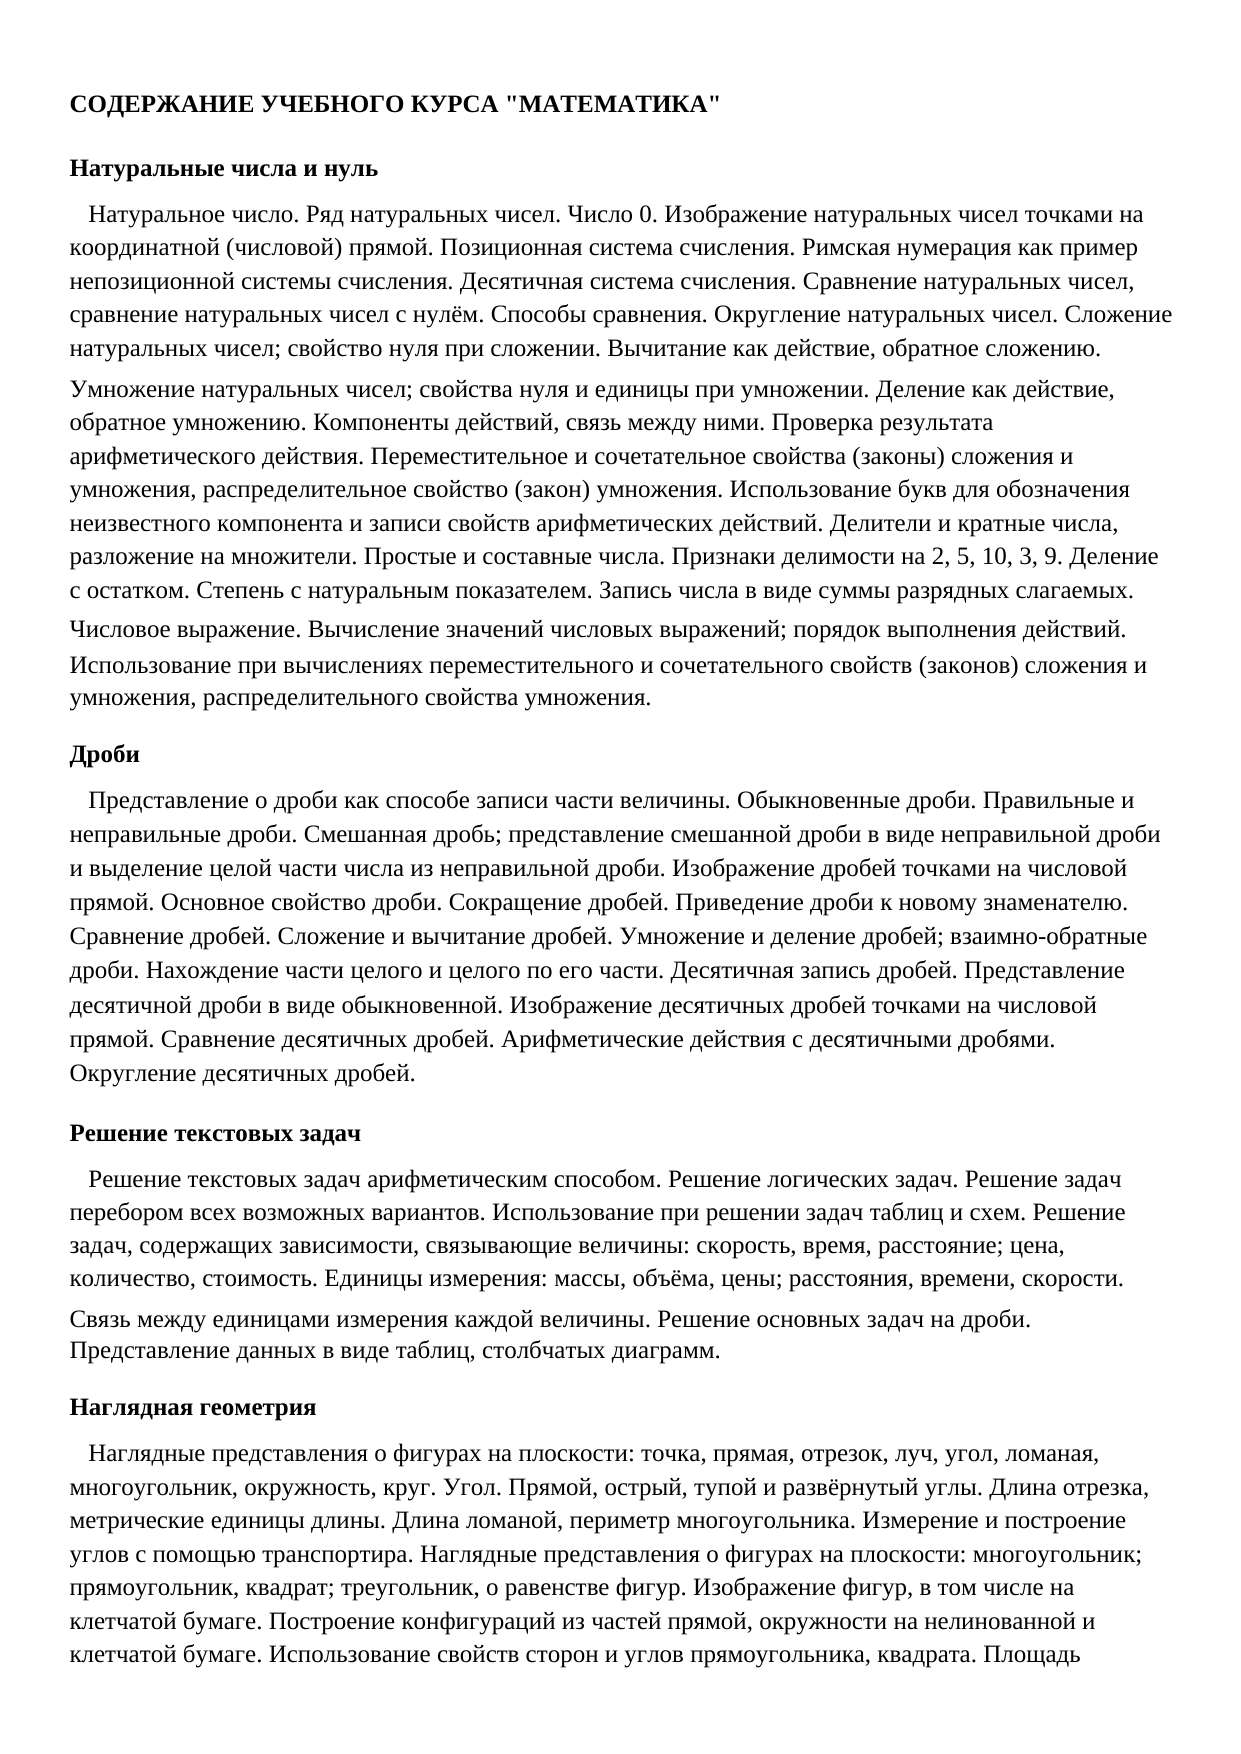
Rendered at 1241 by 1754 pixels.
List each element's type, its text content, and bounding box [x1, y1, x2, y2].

text Связь между единицами измерения каждой величины. Решение основных задач на дроби. Представление данных в виде таблиц, столбчатых диаграмм. [69, 1304, 1040, 1364]
text Решение текстовых задач [69, 1119, 1175, 1147]
text Натуральные числа и нуль [69, 154, 1175, 181]
text Решение текстовых задач арифметическим способом. Решение логических задач. Решение задач перебором всех возможных вариантов. Использование при решении задач таблиц и схем. Решение задач, содержащих зависимости, связывающие величины: скорость, время, расстояние; цена, количество, стоимость. Единицы измерения: массы, объёма, цены; расстояния, времени, скорости. [69, 1164, 1130, 1292]
text СОДЕРЖАНИЕ УЧЕБНОГО КУРСА "МАТЕМАТИКА" [69, 91, 1175, 118]
text Натуральное число. Ряд натуральных чисел. Число 0. Изображение натуральных чисел точками на координатной (числовой) прямой. Позиционная система счисления. Римская нумерация как пример непозиционной системы счисления. Десятичная система счисления. Сравнение натуральных чисел, сравнение натуральных чисел с нулём. Способы сравнения. Округление натуральных чисел. Сложение натуральных чисел; свойство нуля при сложении. Вычитание как действие, обратное сложению. [69, 199, 1175, 362]
text Представление о дроби как способе записи части величины. Обыкновенные дроби. Правильные и неправильные дроби. Смешанная дробь; представление смешанной дроби в виде неправильной дроби и выделение целой части числа из неправильной дроби. Изображение дробей точками на числовой прямой. Основное свойство дроби. Сокращение дробей. Приведение дроби к новому знаменателю. Сравнение дробей. Сложение и вычитание дробей. Умножение и деление дробей; взаимно-обратные дроби. Нахождение части целого и целого по его части. Десятичная запись дробей. Представление десятичной дроби в виде обыкновенной. Изображение десятичных дробей точками на числовой прямой. Сравнение десятичных дробей. Арифметические действия с десятичными дробями. Округление десятичных дробей. [69, 785, 1175, 1087]
text Умножение натуральных чисел; свойства нуля и единицы при умножении. Деление как действие, обратное умножению. Компоненты действий, связь между ними. Проверка результата арифметического действия. Переместительное и сочетательное свойства (законы) сложения и умножения, распределительное свойство (закон) умножения. Использование букв для обозначения неизвестного компонента и записи свойств арифметических действий. Делители и кратные числа, разложение на множители. Простые и составные числа. Признаки делимости на 2, 5, 10, 3, 9. Деление с остатком. Степень с натуральным показателем. Запись числа в виде суммы разрядных слагаемых. [69, 374, 1160, 604]
text Наглядные представления о фигурах на плоскости: точка, прямая, отрезок, луч, угол, ломаная, многоугольник, окружность, круг. Угол. Прямой, острый, тупой и развёрнутый углы. Длина отрезка, метрические единицы длины. Длина ломаной, периметр многоугольника. Измерение и построение углов с помощью транспортира. Наглядные представления о фигурах на плоскости: многоугольник; прямоугольник, квадрат; треугольник, о равенстве фигур. Изображение фигур, в том числе на клетчатой бумаге. Построение конфигураций из частей прямой, окружности на нелинованной и клетчатой бумаге. Использование свойств сторон и углов прямоугольника, квадрата. Площадь [69, 1438, 1160, 1668]
text Наглядная геометрия [69, 1393, 1175, 1421]
text Использование при вычислениях переместительного и сочетательного свойств (законов) сложения и умножения, распределительного свойства умножения. [69, 650, 1160, 710]
text Дроби [69, 740, 1175, 767]
text Числовое выражение. Вычисление значений числовых выражений; порядок выполнения действий. [69, 616, 1175, 643]
